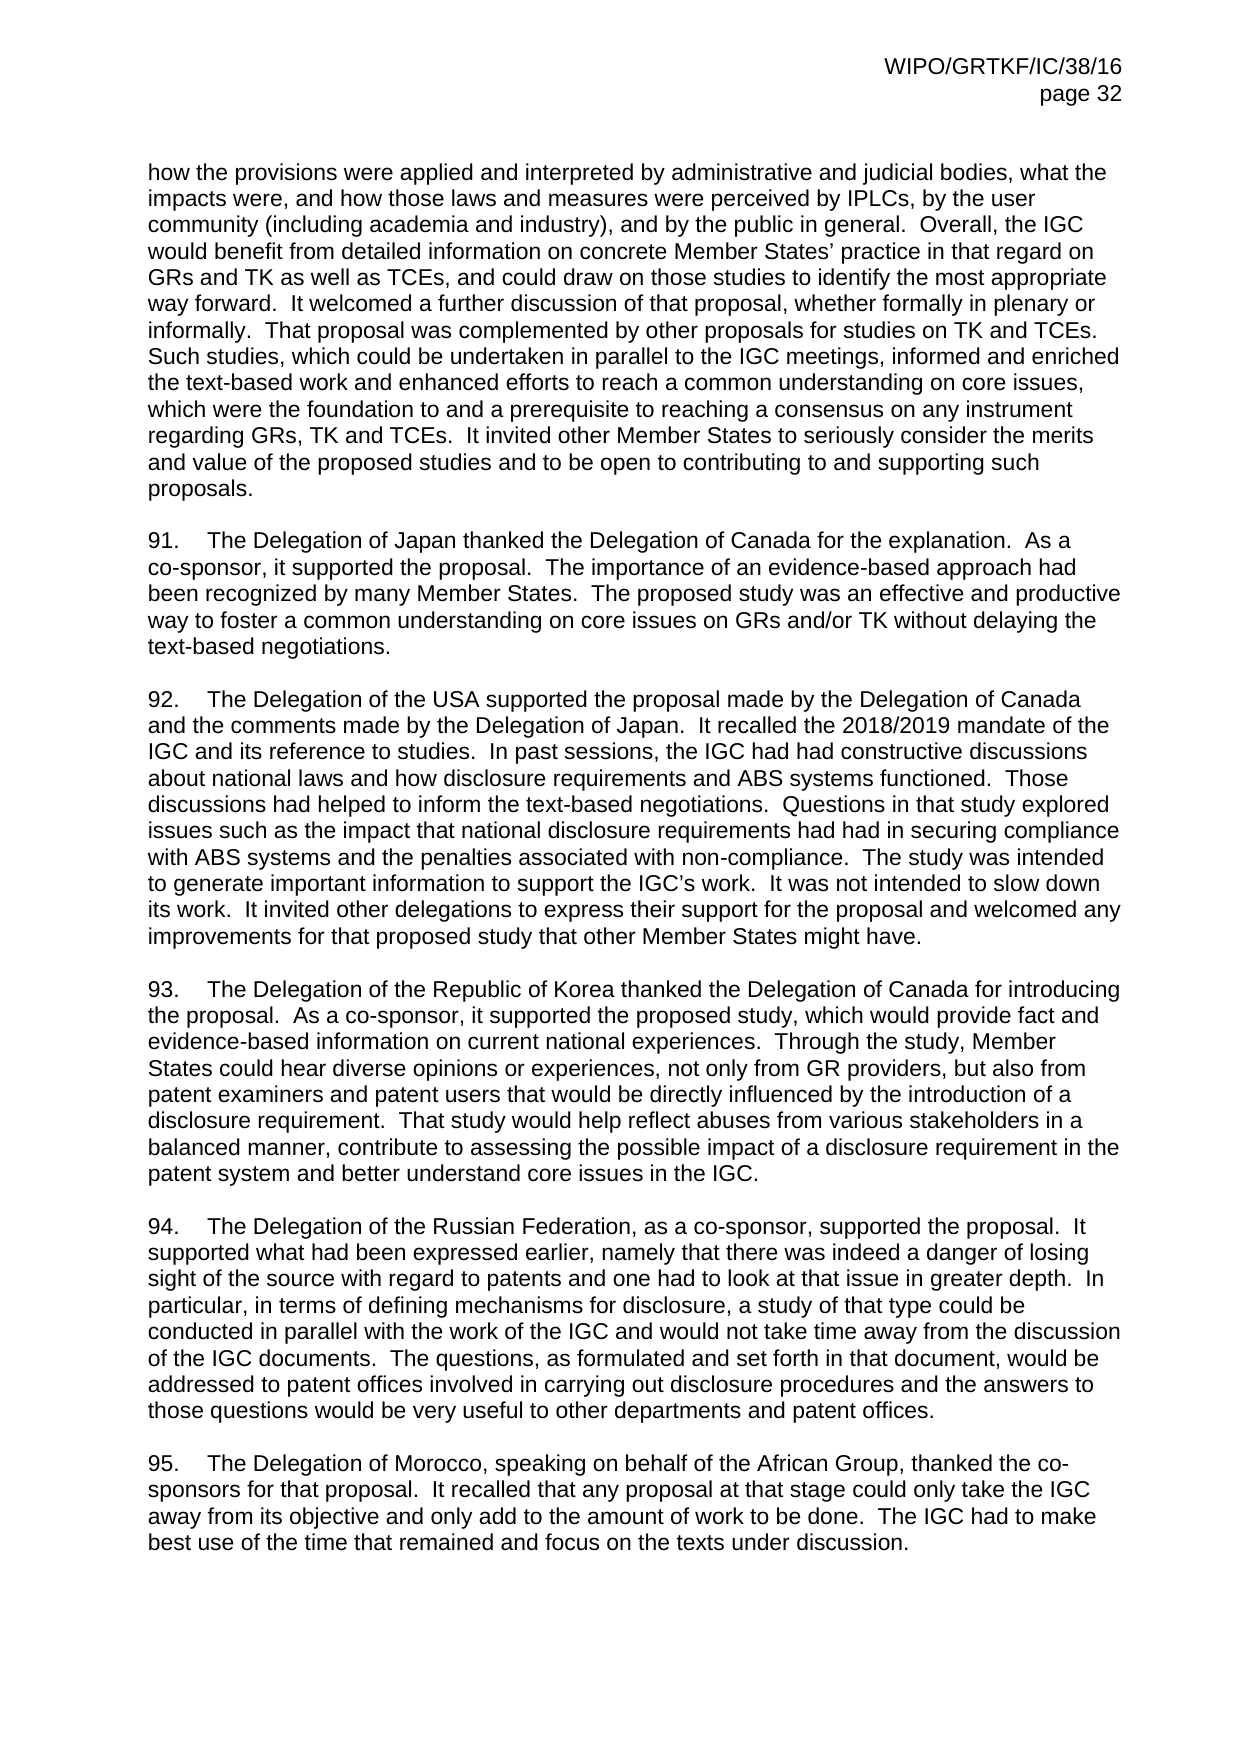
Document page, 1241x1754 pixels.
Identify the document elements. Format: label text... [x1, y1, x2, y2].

list The Delegation of the USA supported the proposal made by the Delegation of Canada and the comments made by the Delegation of Japan. It recalled the 2018/2019 mandate of the IGC and its reference to studies. In past sessions, the IGC had had constructive discussions about national laws and how disclosure requirements and ABS systems functioned. Those discussions had helped to inform the text-based negotiations. Questions in that study explored issues such as the impact that national disclosure requirements had had in securing compliance with ABS systems and the penalties associated with non-compliance. The study was intended to generate important information to support the IGC’s work. It was not intended to slow down its work. It invited other delegations to express their support for the proposal and welcomed any improvements for that proposed study that other Member States might have. [148, 686, 1122, 949]
list The Delegation of Morocco, speaking on behalf of the African Group, thanked the co-sponsors for that proposal. It recalled that any proposal at that stage could only take the IGC away from its objective and only add to the amount of work to be done. The IGC had to make best use of the time that remained and focus on the texts under discussion. [148, 1450, 1122, 1555]
list The Delegation of the Republic of Korea thanked the Delegation of Canada for introducing the proposal. As a co-sponsor, it supported the proposed study, which would provide fact and evidence-based information on current national experiences. Through the study, Member States could hear diverse opinions or experiences, not only from GR providers, but also from patent examiners and patent users that would be directly influenced by the introduction of a disclosure requirement. That study would help reflect abuses from various stakeholders in a balanced manner, contribute to assessing the possible impact of a disclosure requirement in the patent system and better understand core issues in the IGC. [148, 976, 1122, 1186]
list The Delegation of Japan thanked the Delegation of Canada for the explanation. As a co-sponsor, it supported the proposal. The importance of an evidence-based approach had been recognized by many Member States. The proposed study was an effective and productive way to foster a common understanding on core issues on GRs and/or TK without delaying the text-based negotiations. [148, 527, 1122, 659]
list The Delegation of the Russian Federation, as a co-sponsor, supported the proposal. It supported what had been expressed earlier, namely that there was indeed a danger of losing sight of the source with regard to patents and one had to look at that issue in greater depth. In particular, in terms of defining mechanisms for disclosure, a study of that type could be conducted in parallel with the work of the IGC and would not take time away from the discussion of the IGC documents. The questions, as formulated and set forth in that document, would be addressed to patent offices involved in carrying out disclosure procedures and the answers to those questions would be very useful to other departments and patent offices. [148, 1213, 1122, 1423]
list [148, 158, 1122, 501]
